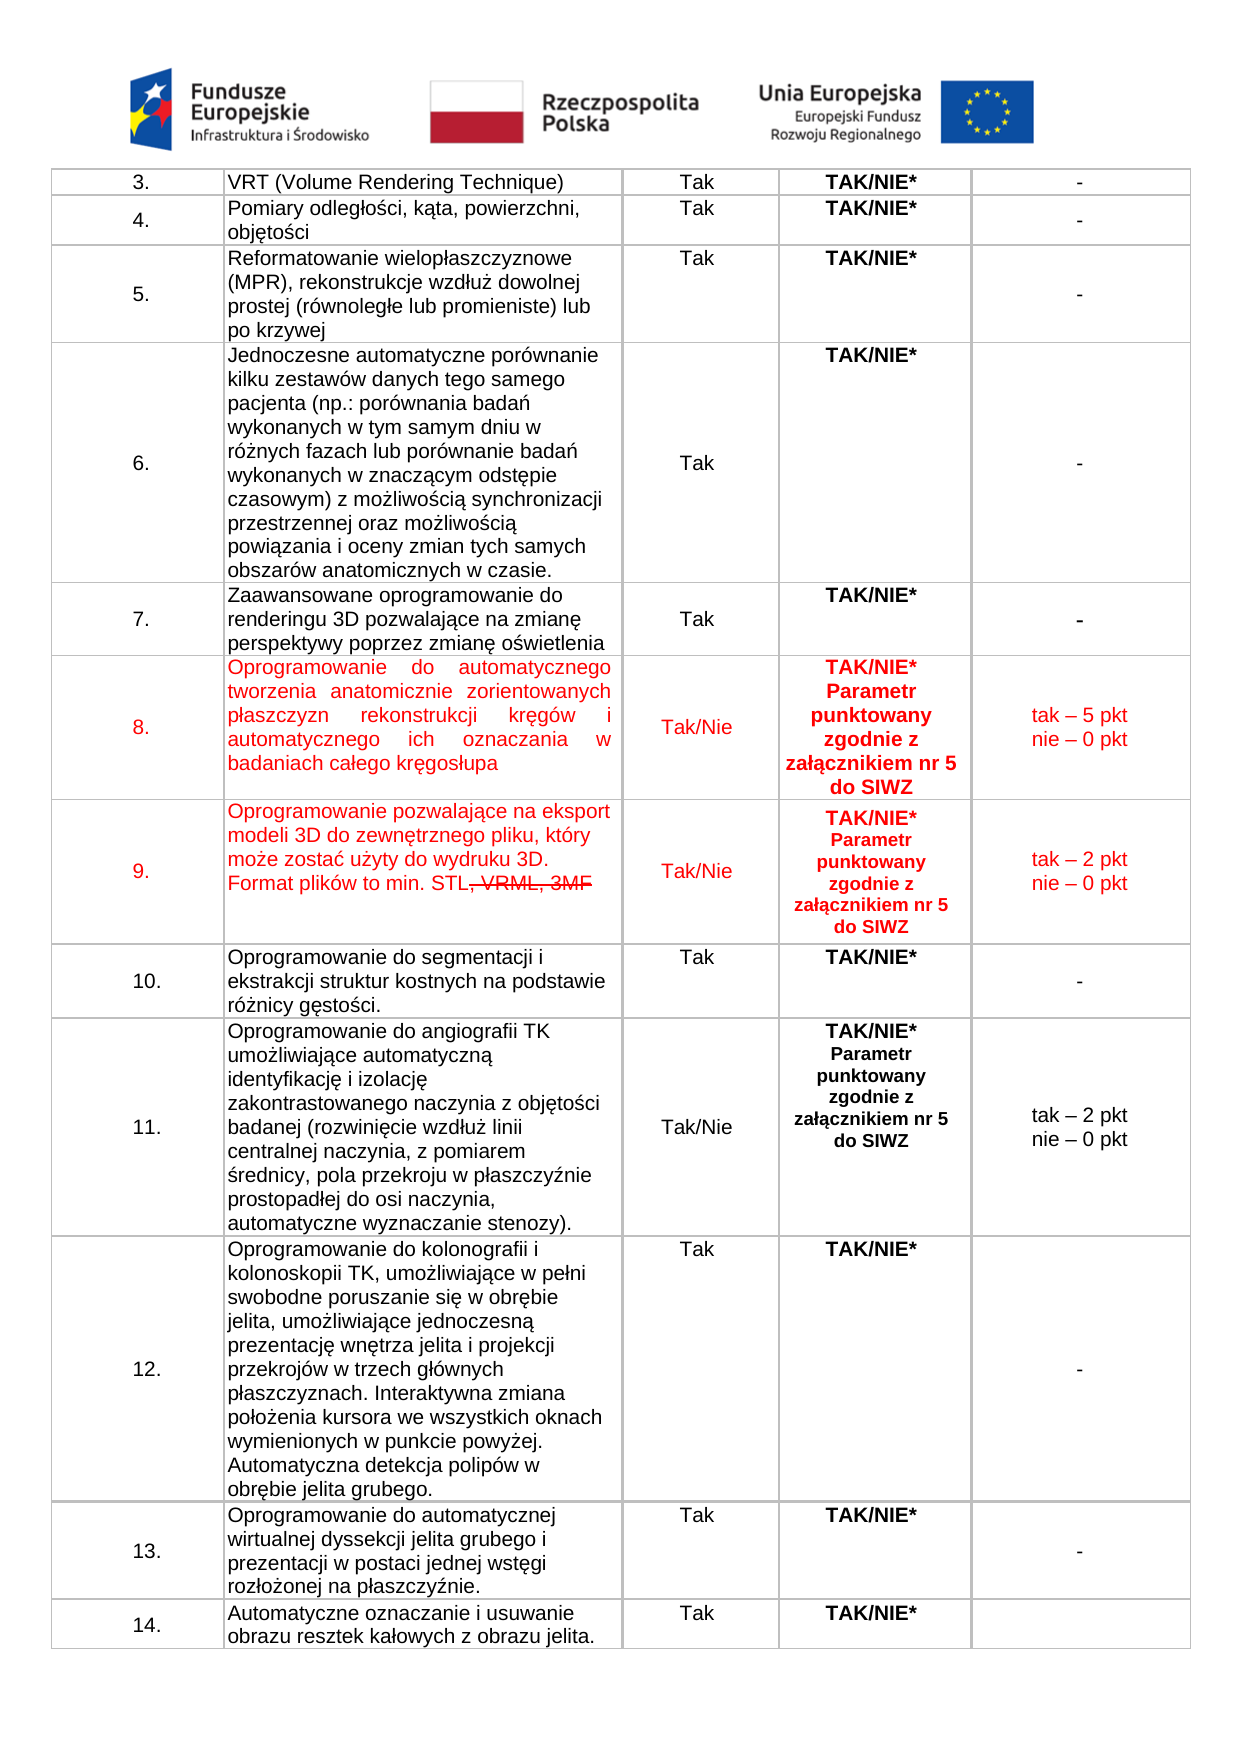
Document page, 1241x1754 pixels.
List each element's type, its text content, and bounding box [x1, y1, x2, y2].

table_cell [52, 656, 223, 799]
table_cell Tak [624, 170, 778, 194]
table_cell [52, 246, 223, 342]
table_cell [52, 800, 223, 943]
table_cell [52, 1019, 223, 1235]
table_cell - [973, 343, 1190, 582]
table_cell TAK/NIE* [780, 583, 970, 654]
table_cell Oprogramowanie do angiografii TK umożliwiające automatyczną identyfikację i izolację zakontrastowanego naczynia z objętości badanej (rozwinięcie wzdłuż linii centralnej naczynia, z pomiarem średnicy, pola przekroju w płaszczyźnie prostopadłej do osi naczynia, automatyczne wyznaczanie stenozy). [225, 1019, 621, 1235]
table_cell - [973, 246, 1190, 342]
table_cell Tak/Nie [624, 800, 778, 943]
table_cell TAK/NIE* [780, 945, 970, 1017]
table_cell Reformatowanie wielopłaszczyznowe (MPR), rekonstrukcje wzdłuż dowolnej prostej (równoległe lub promieniste) lub po krzywej [225, 246, 621, 342]
table_cell TAK/NIE* Parametr punktowany zgodnie z załącznikiem nr 5 do SIWZ [780, 1019, 970, 1235]
table_cell Tak [624, 1503, 778, 1598]
table_cell Oprogramowanie do segmentacji i ekstrakcji struktur kostnych na podstawie różnicy gęstości. [225, 945, 621, 1017]
table_cell [973, 1600, 1190, 1648]
table_cell [52, 343, 223, 582]
table_cell [52, 1503, 223, 1598]
table_cell Jednoczesne automatyczne porównanie kilku zestawów danych tego samego pacjenta (np.: porównania badań wykonanych w tym samym dniu w różnych fazach lub porównanie badań wykonanych w znaczącym odstępie czasowym) z możliwością synchronizacji przestrzennej oraz możliwością powiązania i oceny zmian tych samych obszarów anatomicznych w czasie. [225, 343, 621, 582]
table_cell - [973, 170, 1190, 194]
table_cell [52, 1600, 223, 1648]
table_cell Oprogramowanie do automatycznej wirtualnej dyssekcji jelita grubego i prezentacji w postaci jednej wstęgi rozłożonej na płaszczyźnie. [225, 1503, 621, 1598]
table_cell [52, 945, 223, 1017]
table_cell Tak [624, 945, 778, 1017]
table_cell - [973, 945, 1190, 1017]
table_cell TAK/NIE* [780, 196, 970, 244]
table_cell Tak/Nie [624, 1019, 778, 1235]
table_cell [52, 1237, 223, 1500]
table_cell TAK/NIE* [780, 343, 970, 582]
table_cell VRT (Volume Rendering Technique) [225, 170, 621, 194]
table_cell Oprogramowanie do kolonografii i kolonoskopii TK, umożliwiające w pełni swobodne poruszanie się w obrębie jelita, umożliwiające jednoczesną prezentację wnętrza jelita i projekcji przekrojów w trzech głównych płaszczyznach. Interaktywna zmiana położenia kursora we wszystkich oknach wymienionych w punkcie powyżej. Automatyczna detekcja polipów w obrębie jelita grubego. [225, 1237, 621, 1500]
table_cell - [973, 1237, 1190, 1500]
table_cell - [973, 196, 1190, 244]
table_cell TAK/NIE* [780, 170, 970, 194]
table_cell TAK/NIE* [780, 1237, 970, 1500]
table_cell Tak [624, 1600, 778, 1648]
table_cell TAK/NIE* Parametr punktowany zgodnie z załącznikiem nr 5 do SIWZ [780, 656, 970, 799]
table_cell Tak [624, 343, 778, 582]
picture [110, 48, 1056, 168]
table_cell Zaawansowane oprogramowanie do renderingu 3D pozwalające na zmianę perspektywy poprzez zmianę oświetlenia [225, 583, 621, 654]
table_cell Pomiary odległości, kąta, powierzchni, objętości [225, 196, 621, 244]
table_cell [52, 196, 223, 244]
table_cell Oprogramowanie pozwalające na eksport modeli 3D do zewnętrznego pliku, który może zostać użyty do wydruku 3D. Format plików to min. STL, VRML, 3MF [225, 800, 621, 943]
table_cell Tak [624, 583, 778, 654]
table_cell Automatyczne oznaczanie i usuwanie obrazu resztek kałowych z obrazu jelita. [225, 1600, 621, 1648]
table_cell - [973, 583, 1190, 654]
table_cell tak – 2 pkt nie – 0 pkt [973, 800, 1190, 943]
table_cell TAK/NIE* [780, 246, 970, 342]
table_cell Tak/Nie [624, 656, 778, 799]
table_cell Tak [624, 246, 778, 342]
table_cell Tak [624, 196, 778, 244]
table_cell Tak [624, 1237, 778, 1500]
table_cell TAK/NIE* Parametr punktowany zgodnie z załącznikiem nr 5 do SIWZ [780, 800, 970, 943]
table_cell TAK/NIE* [780, 1503, 970, 1598]
table_cell TAK/NIE* [780, 1600, 970, 1648]
table_cell tak – 5 pkt nie – 0 pkt [973, 656, 1190, 799]
table_cell [52, 583, 223, 654]
table_cell [52, 170, 223, 194]
table_cell tak – 2 pkt nie – 0 pkt [973, 1019, 1190, 1235]
table_cell - [973, 1503, 1190, 1598]
table_cell Oprogramowanie do automatycznego tworzenia anatomicznie zorientowanych płaszczyzn rekonstrukcji kręgów i automatycznego ich oznaczania w badaniach całego kręgosłupa [225, 656, 621, 799]
